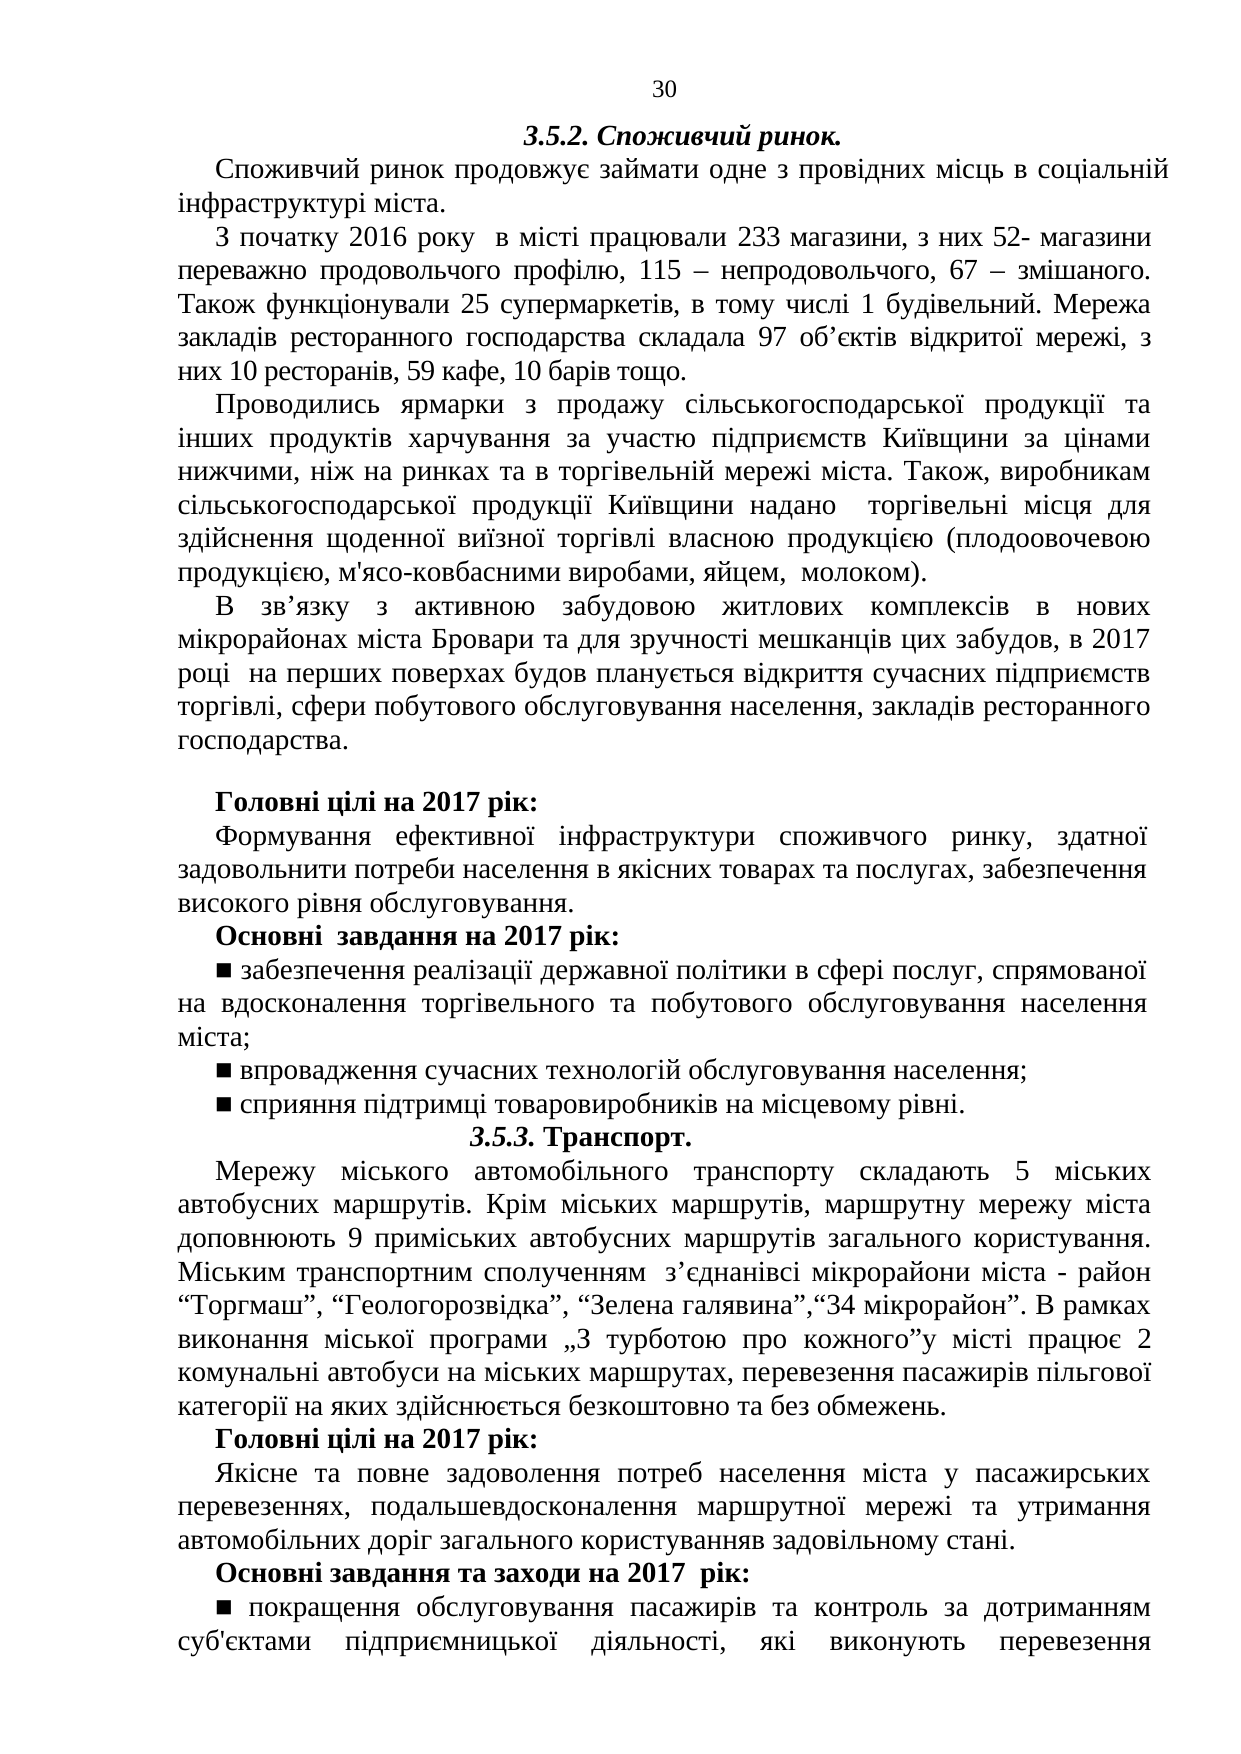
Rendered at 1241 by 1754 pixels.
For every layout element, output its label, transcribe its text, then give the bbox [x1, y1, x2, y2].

text Основні завдання на 2017 рік: [177, 918, 1148, 952]
text ■ забезпечення реалізації державної політики в сфері послуг, спрямованої на вдосконалення торгівельного та побутового обслуговування населення міста; [177, 952, 1148, 1052]
text З початку 2016 року в місті працювали 233 магазини, з них 52- магазини переважно продовольчого профілю, 115 – непродовольчого, 67 – змішаного. Також функціонували 25 супермаркетів, в тому числі 1 будівельний. Мережа закладів ресторанного господарства складала 97 об’єктів відкритої мережі, з них 10 ресторанів, 59 кафе, 10 барів тощо. [177, 219, 1152, 386]
text Основні завдання та заходи на 2017 рік: [177, 1556, 1152, 1589]
text Якісне та повне задоволення потреб населення міста у пасажирських перевезеннях, подальшевдосконалення маршрутної мережі та утримання автомобільних доріг загального користуванняв задовільному стані. [177, 1455, 1152, 1556]
text Проводились ярмарки з продажу сільськогосподарської продукції та інших продуктів харчування за участю підприємств Київщини за цінами нижчими, ніж на ринках та в торгівельній мережі міста. Також, виробникам сільськогосподарської продукції Київщини надано торгівельні місця для здійснення щоденної виїзної торгівлі власною продукцією (плодоовочевою продукцією, м'ясо-ковбасними виробами, яйцем, молоком). [177, 386, 1152, 588]
text Споживчий ринок продовжує займати одне з провідних місць в соціальній інфраструктурі міста. [177, 152, 1170, 219]
text Формування ефективної інфраструктури споживчого ринку, здатної задовольнити потреби населення в якісних товарах та послугах, забезпечення високого рівня обслуговування. [177, 818, 1148, 918]
text Мережу міського автомобільного транспорту складають 5 міських автобусних маршрутів. Крім міських маршрутів, маршрутну мережу міста доповнюють 9 приміських автобусних маршрутів загального користування. Міським транспортним сполученням з’єднанівсі мікрорайони міста - район “Торгмаш”, “Геологорозвідка”, “Зелена галявина”,“34 мікрорайон”. В рамках виконання міської програми „З турботою про кожного”у місті працює 2 комунальні автобуси на міських маршрутах, перевезення пасажирів пільгової категорії на яких здійснюється безкоштовно та без обмежень. [177, 1153, 1152, 1421]
text 3.5.2. Споживчий ринок. [177, 118, 1152, 152]
text Головні цілі на 2017 рік: [177, 784, 1170, 818]
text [177, 1589, 1152, 1656]
text 3.5.3. Транспорт. [177, 1119, 1152, 1153]
text В зв’язку з активною забудовою житлових комплексів в нових мікрорайонах міста Бровари та для зручності мешканців цих забудов, в 2017 році на перших поверхах будов планується відкриття сучасних підприємств торгівлі, сфери побутового обслуговування населення, закладів ресторанного господарства. [177, 588, 1152, 755]
text Головні цілі на 2017 рік: [177, 1421, 1152, 1455]
text ■ впровадження сучасних технологій обслуговування населення; [177, 1052, 1148, 1086]
text ■ сприяння підтримці товаровиробників на місцевому рівні. [177, 1086, 1148, 1119]
